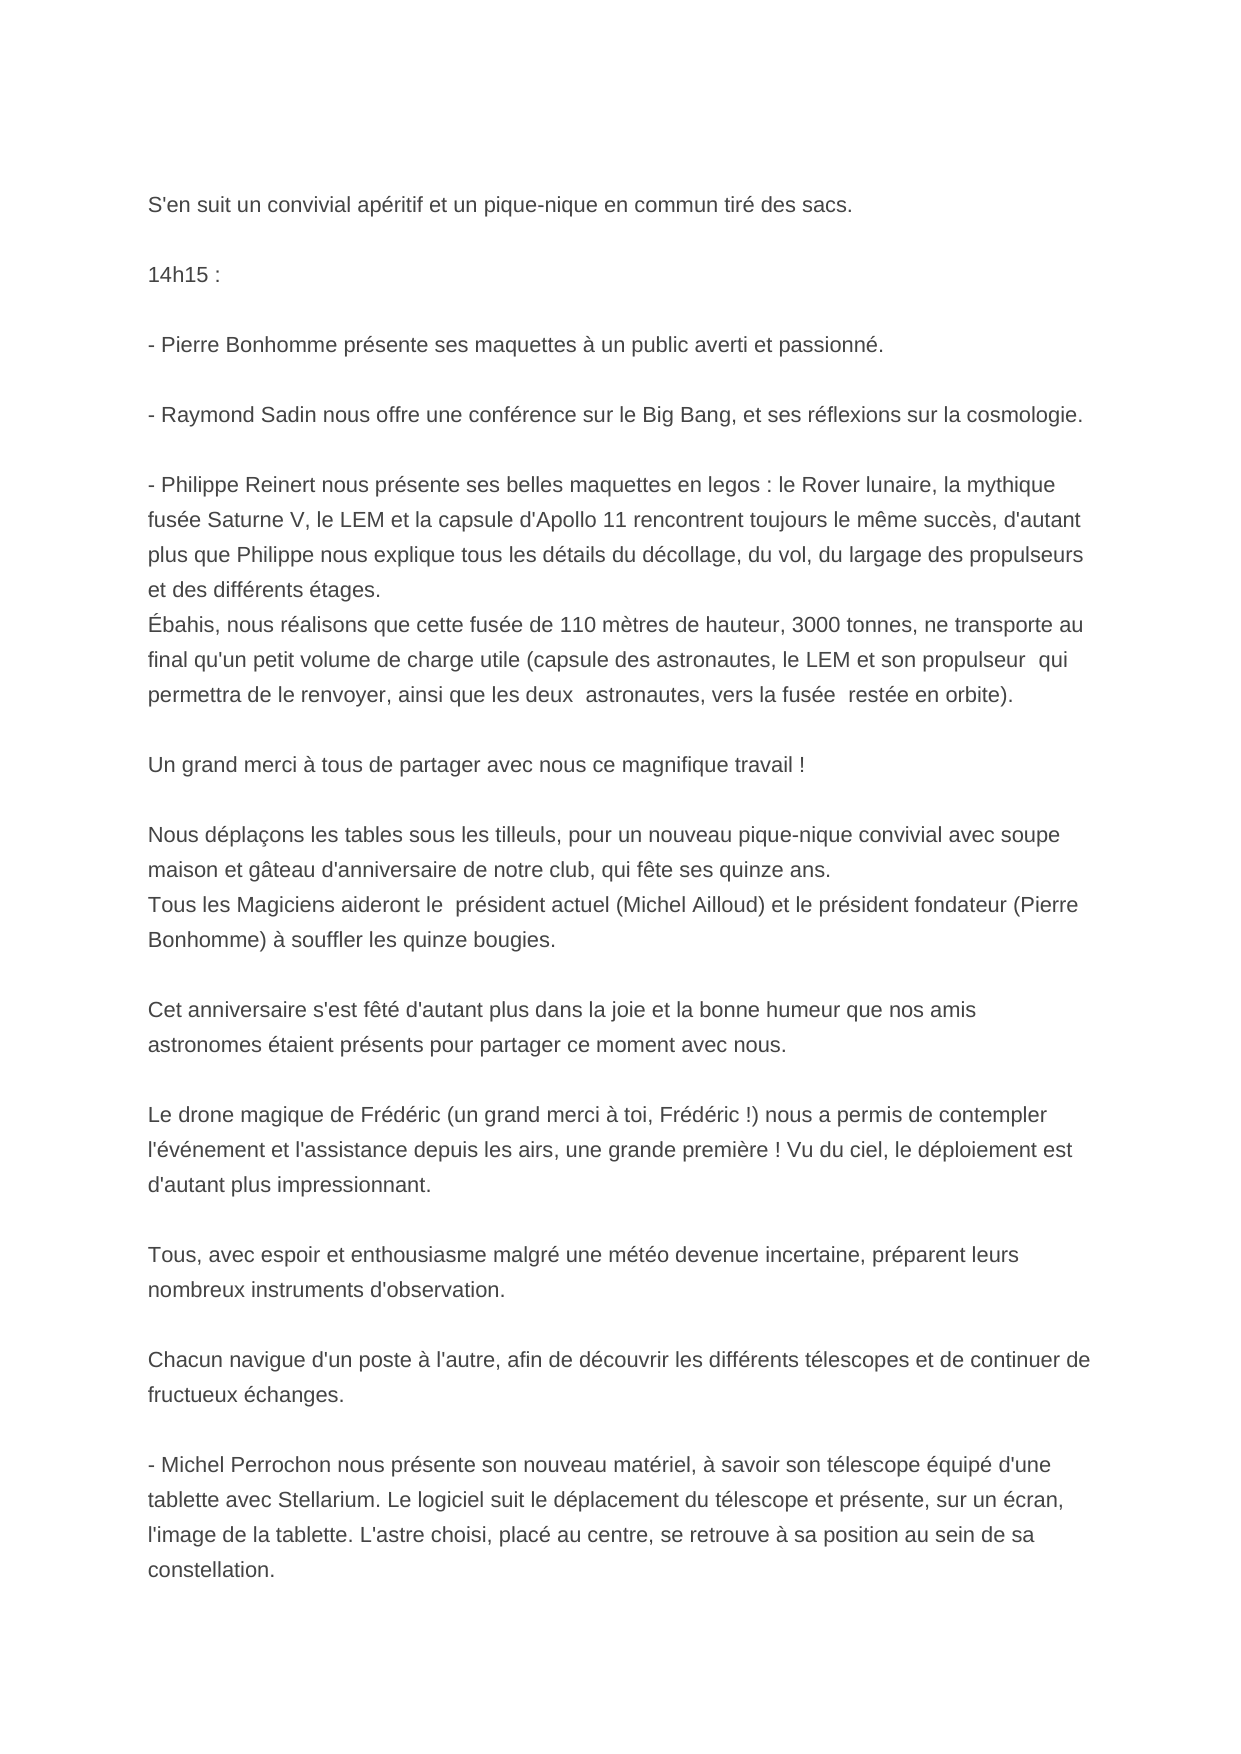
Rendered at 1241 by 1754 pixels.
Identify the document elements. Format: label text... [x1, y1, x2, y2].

text - Pierre Bonhomme présente ses maquettes à un public averti et passionné. - Raymond Sadin nous offre une conférence sur le Big Bang, et ses réflexions sur la cosmologie. - Philippe Reinert nous présente ses belles maquettes en legos : le Rover lunaire, la mythique fusée Saturne V, le LEM et la capsule d'Apollo 11 rencontrent toujours le même succès, d'autant plus que Philippe nous explique tous les détails du décollage, du vol, du largage des propulseurs et des différents étages. Ébahis, nous réalisons que cette fusée de 110 mètres de hauteur, 3000 tonnes, ne transporte au final qu'un petit volume de charge utile (capsule des astronautes, le LEM et son propulseur qui permettra de le renvoyer, ainsi que les deux astronautes, vers la fusée restée en orbite). Un grand merci à tous de partager avec nous ce magnifique travail ! Nous déplaçons les tables sous les tilleuls, pour un nouveau pique-nique convivial avec soupe maison et gâteau d'anniversaire de notre club, qui fête ses quinze ans. [148, 288, 1093, 883]
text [148, 148, 1093, 288]
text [148, 883, 1093, 1583]
